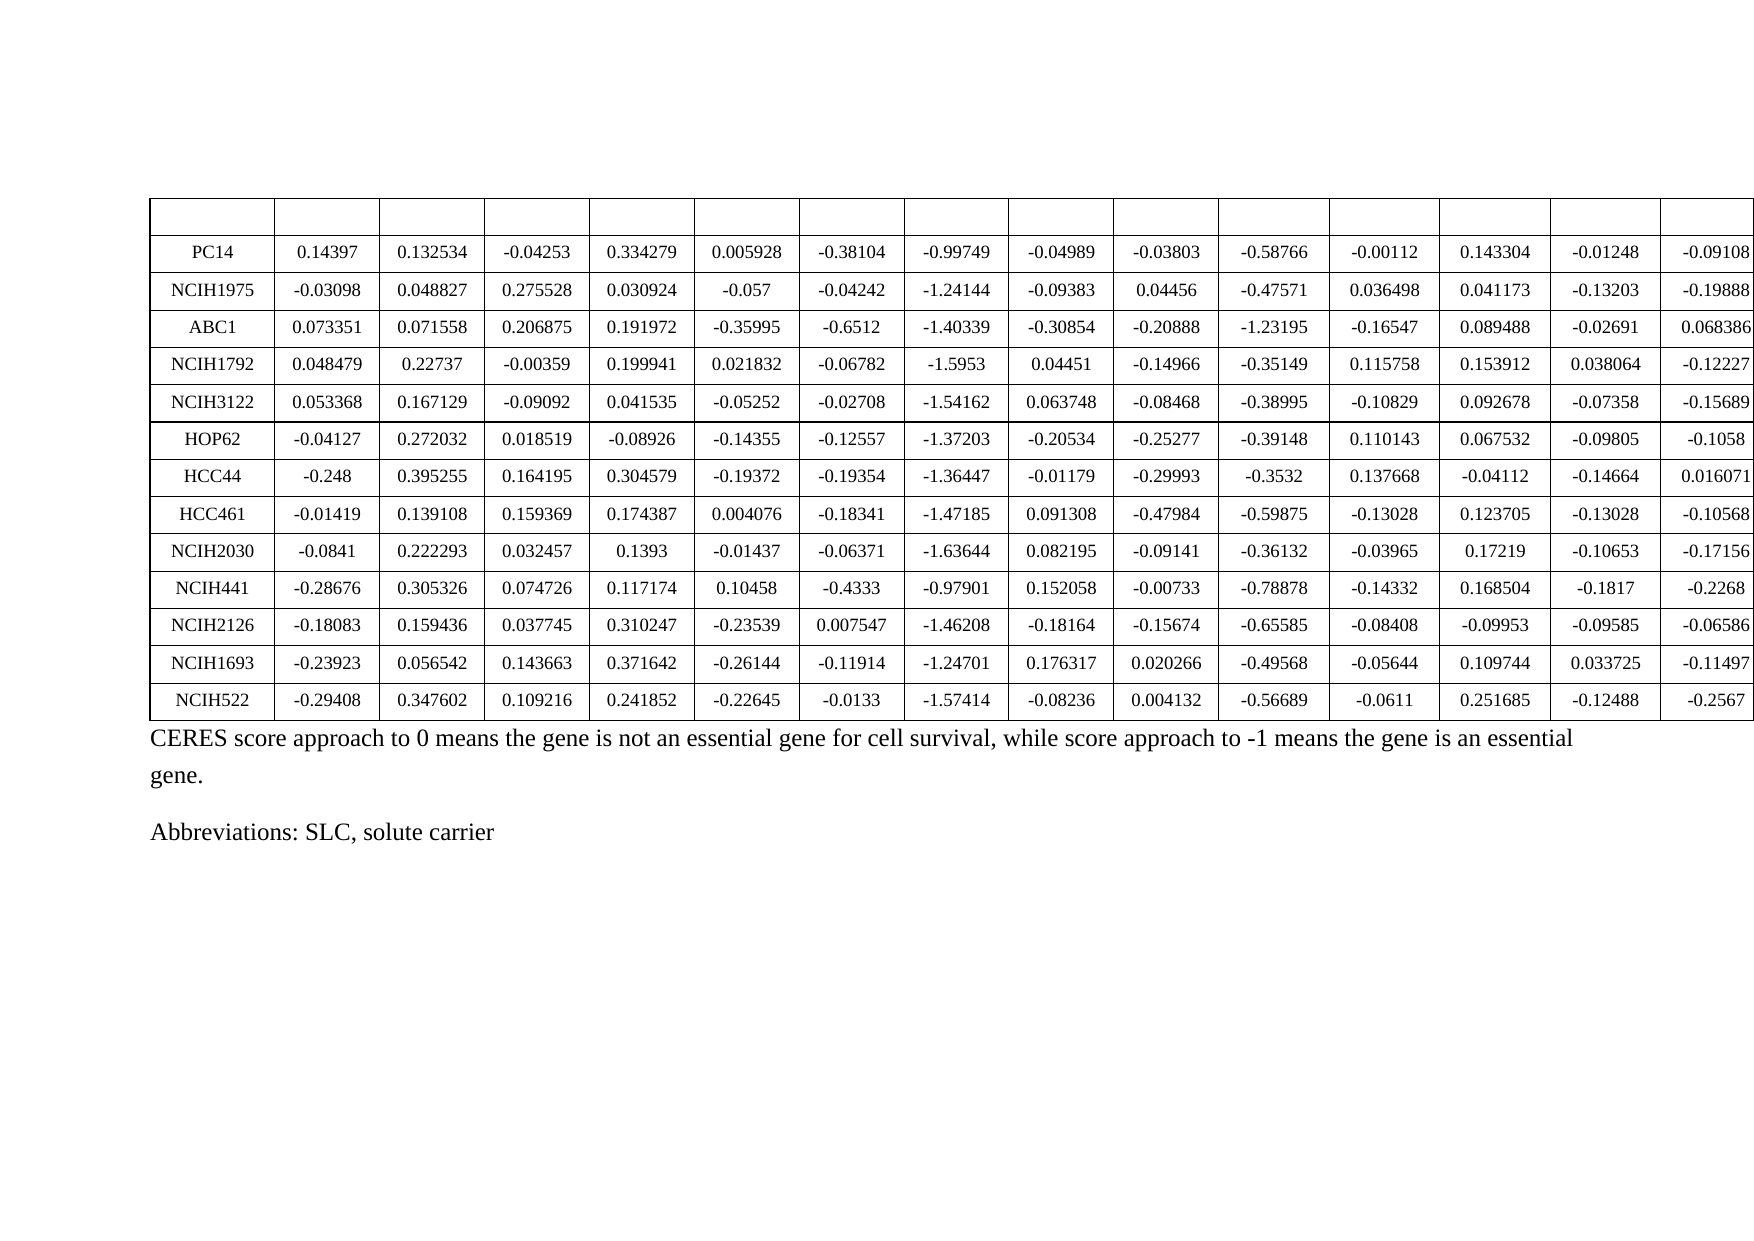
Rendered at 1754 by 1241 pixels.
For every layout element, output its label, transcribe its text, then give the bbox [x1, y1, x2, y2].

table_cell -0.11497 [1661, 646, 1753, 682]
table_cell -0.01179 [1009, 460, 1113, 496]
table_cell -0.06586 [1661, 609, 1753, 645]
table_cell 0.018519 [485, 423, 589, 459]
table_cell -0.09092 [485, 385, 589, 421]
table_cell -0.09805 [1551, 423, 1660, 459]
table_cell 0.053368 [275, 385, 379, 421]
table_cell -0.78878 [1219, 572, 1329, 608]
table_cell 0.005928 [695, 236, 799, 272]
table_cell -0.58766 [1219, 236, 1329, 272]
table_cell -1.40339 [905, 311, 1008, 347]
table_cell -0.14355 [695, 423, 799, 459]
table_cell -0.05252 [695, 385, 799, 421]
table_cell 0.153912 [1440, 348, 1550, 384]
table_cell -0.06995 [695, 199, 799, 235]
table_cell -1.24701 [905, 646, 1008, 682]
table_cell -0.0966 [800, 199, 904, 235]
table_cell 0.04456 [1114, 273, 1218, 309]
table_cell -0.04253 [485, 236, 589, 272]
table_cell -0.00112 [1330, 236, 1439, 272]
table_cell -1.36447 [905, 460, 1008, 496]
table_cell -0.47984 [1114, 497, 1218, 533]
table_cell NCIH522 [151, 684, 274, 720]
table_cell -0.25277 [1114, 423, 1218, 459]
table_cell 0.063748 [1009, 385, 1113, 421]
table_cell -0.20534 [1009, 423, 1113, 459]
table_cell 0.241852 [590, 684, 694, 720]
table_cell -0.17156 [1661, 534, 1753, 571]
table_cell -0.20302 [1551, 199, 1660, 235]
table_cell 0.275528 [485, 273, 589, 309]
table_cell 0.168504 [1440, 572, 1550, 608]
table_cell -0.64609 [1219, 199, 1329, 235]
table_cell 0.222293 [380, 534, 484, 571]
table_cell 0.395255 [380, 460, 484, 496]
table_cell -0.00733 [1114, 572, 1218, 608]
table_cell -1.57414 [905, 684, 1008, 720]
text Abbreviations: SLC, solute carrier [150, 816, 1604, 848]
table_cell -0.14664 [1551, 460, 1660, 496]
table_cell 0.167129 [380, 385, 484, 421]
table_cell 0.132534 [380, 236, 484, 272]
table_cell 0.004132 [1114, 684, 1218, 720]
table_cell -0.06782 [800, 348, 904, 384]
table_cell -1.47185 [905, 497, 1008, 533]
table_cell -1.46208 [905, 609, 1008, 645]
table_cell -0.13028 [1330, 497, 1439, 533]
table_cell -1.37203 [905, 423, 1008, 459]
table_cell -1.63644 [905, 534, 1008, 571]
table_cell -0.09953 [1440, 609, 1550, 645]
table_cell 0.073351 [275, 311, 379, 347]
table_cell 0.033725 [1551, 646, 1660, 682]
table_cell -0.36132 [1219, 534, 1329, 571]
table_cell 0.251685 [1440, 684, 1550, 720]
table_cell 0.117174 [590, 572, 694, 608]
table_cell 0.139108 [380, 497, 484, 533]
table_cell -0.49568 [1219, 646, 1329, 682]
text CERES score approach to 0 means the gene is not an essential gene for cell survival, while score approach to -1 means the gene is an essential gene. [150, 721, 1604, 791]
table_cell -1.5953 [905, 348, 1008, 384]
table_cell -0.20888 [1114, 311, 1218, 347]
table_cell HCC44 [151, 460, 274, 496]
table_cell A427 [151, 199, 274, 235]
table_cell 0.310247 [590, 609, 694, 645]
table_cell -0.02691 [1551, 311, 1660, 347]
table_cell -0.10653 [1551, 534, 1660, 571]
table_cell -0.29993 [1114, 460, 1218, 496]
table_cell 0.056542 [380, 646, 484, 682]
table_cell 0.304579 [590, 460, 694, 496]
table_cell -0.10568 [1661, 497, 1753, 533]
table_cell -0.04242 [800, 273, 904, 309]
table_cell -0.09383 [1009, 273, 1113, 309]
table_cell -0.01437 [695, 534, 799, 571]
table_cell 0.109216 [485, 684, 589, 720]
table_cell 0.04451 [1009, 348, 1113, 384]
table_cell -0.0611 [1330, 684, 1439, 720]
table_cell -0.18083 [275, 609, 379, 645]
table_cell 0.048479 [275, 348, 379, 384]
table_cell -0.05644 [1330, 646, 1439, 682]
table_cell 0.137668 [1330, 460, 1439, 496]
table_cell -1.24144 [905, 273, 1008, 309]
table_cell -0.08211 [275, 199, 379, 235]
table_cell 0.176317 [1009, 646, 1113, 682]
table_cell -0.08236 [1009, 684, 1113, 720]
table_cell -1.37985 [905, 199, 1008, 235]
table_cell -0.59875 [1219, 497, 1329, 533]
table_cell 0.037745 [485, 609, 589, 645]
table_cell -1.23195 [1219, 311, 1329, 347]
table_cell 0.092678 [1440, 385, 1550, 421]
table_cell -0.08468 [1114, 385, 1218, 421]
table_cell -0.03803 [1114, 236, 1218, 272]
table_cell -0.23923 [275, 646, 379, 682]
table_cell 0.17219 [1440, 534, 1550, 571]
table_cell -0.04989 [1009, 236, 1113, 272]
table_cell 0.110143 [1330, 423, 1439, 459]
table_cell -0.1817 [1551, 572, 1660, 608]
table_cell 0.041535 [590, 385, 694, 421]
table_cell 0.159436 [380, 609, 484, 645]
table_cell PC14 [151, 236, 274, 272]
table_cell -0.09108 [1661, 236, 1753, 272]
table_cell -0.29408 [275, 684, 379, 720]
table_cell 0.091308 [1009, 497, 1113, 533]
table_cell HOP62 [151, 423, 274, 459]
table_cell ABC1 [151, 311, 274, 347]
table_cell 0.14397 [275, 236, 379, 272]
table_cell 0.088205 [485, 199, 589, 235]
table_cell -0.10829 [1330, 385, 1439, 421]
table_cell -0.97901 [905, 572, 1008, 608]
table_cell NCIH1693 [151, 646, 274, 682]
table_cell -0.22645 [695, 684, 799, 720]
table_cell 0.038064 [1551, 348, 1660, 384]
table_cell -0.4333 [800, 572, 904, 608]
table_cell 0.115758 [1330, 348, 1439, 384]
table_cell -0.01248 [1551, 236, 1660, 272]
table_cell -0.09677 [1330, 199, 1439, 235]
table_cell -0.10784 [1661, 199, 1753, 235]
table_cell -0.03098 [275, 273, 379, 309]
table_cell 0.199941 [590, 348, 694, 384]
table_cell -0.14332 [1330, 572, 1439, 608]
table_cell NCIH441 [151, 572, 274, 608]
table_cell 0.021832 [695, 348, 799, 384]
table_cell 0.305326 [380, 572, 484, 608]
table_cell -0.39148 [1219, 423, 1329, 459]
table_cell -0.38104 [800, 236, 904, 272]
table_cell -0.04127 [275, 423, 379, 459]
table_cell -0.28676 [275, 572, 379, 608]
table_cell 0.071558 [380, 311, 484, 347]
table_cell -0.2567 [1661, 684, 1753, 720]
table_cell 0.272032 [380, 423, 484, 459]
table_cell -0.35149 [1219, 348, 1329, 384]
table_cell -0.00359 [485, 348, 589, 384]
table_cell 0.020266 [1114, 646, 1218, 682]
table_cell -0.2268 [1661, 572, 1753, 608]
table_cell 0.032457 [485, 534, 589, 571]
table_cell 0.067532 [1440, 423, 1550, 459]
table_cell -0.06371 [800, 534, 904, 571]
table_cell -0.19372 [695, 460, 799, 496]
table_cell -0.38995 [1219, 385, 1329, 421]
table_cell -0.30854 [1009, 311, 1113, 347]
table_cell 0.371642 [590, 646, 694, 682]
table_cell 0.123705 [1440, 497, 1550, 533]
table_cell 0.068386 [1661, 311, 1753, 347]
table_cell -0.12488 [1551, 684, 1660, 720]
table_cell 0.143663 [485, 646, 589, 682]
table_cell 0.016071 [1661, 460, 1753, 496]
table_cell 0.126873 [590, 199, 694, 235]
table_cell -0.19354 [800, 460, 904, 496]
table_cell NCIH1792 [151, 348, 274, 384]
table_cell -0.15689 [1661, 385, 1753, 421]
table_cell 0.188166 [380, 199, 484, 235]
table_cell -0.11914 [800, 646, 904, 682]
table_cell 0.127603 [1114, 199, 1218, 235]
table_cell NCIH2030 [151, 534, 274, 571]
table_cell 0.1393 [590, 534, 694, 571]
table_cell 0.036498 [1330, 273, 1439, 309]
table_cell -0.04112 [1440, 460, 1550, 496]
table_cell 0.347602 [380, 684, 484, 720]
table_cell -0.0841 [275, 534, 379, 571]
table_cell 0.191972 [590, 311, 694, 347]
table_cell 0.082195 [1009, 534, 1113, 571]
table_cell 0.030924 [590, 273, 694, 309]
table_cell 0.089488 [1440, 311, 1550, 347]
table_cell -0.07358 [1551, 385, 1660, 421]
table_cell 0.164195 [485, 460, 589, 496]
table_cell HCC461 [151, 497, 274, 533]
table_cell 0.048827 [380, 273, 484, 309]
table_cell 0.041173 [1440, 273, 1550, 309]
table_cell -0.26144 [695, 646, 799, 682]
table_cell -0.19888 [1661, 273, 1753, 309]
table_cell -0.057 [695, 273, 799, 309]
table_cell -0.35995 [695, 311, 799, 347]
table_cell -0.09585 [1551, 609, 1660, 645]
table_cell 0.109744 [1440, 646, 1550, 682]
table_cell -0.99749 [905, 236, 1008, 272]
table_cell -0.02708 [800, 385, 904, 421]
table_cell -0.09141 [1114, 534, 1218, 571]
table_cell 0.004076 [695, 497, 799, 533]
table_cell -0.16316 [1009, 199, 1113, 235]
table_cell -0.248 [275, 460, 379, 496]
table_cell -0.1058 [1661, 423, 1753, 459]
table_cell -0.08408 [1330, 609, 1439, 645]
table_cell 0.10458 [695, 572, 799, 608]
table_cell -0.23539 [695, 609, 799, 645]
table_cell -0.65585 [1219, 609, 1329, 645]
table_cell -0.03965 [1330, 534, 1439, 571]
table_cell 0.334279 [590, 236, 694, 272]
table_cell NCIH3122 [151, 385, 274, 421]
table_cell 0.206875 [485, 311, 589, 347]
table_cell -0.47571 [1219, 273, 1329, 309]
table_cell -0.3532 [1219, 460, 1329, 496]
table_cell NCIH2126 [151, 609, 274, 645]
table_cell -0.56689 [1219, 684, 1329, 720]
table_cell -0.6512 [800, 311, 904, 347]
table_cell 0.231424 [1440, 199, 1550, 235]
table_cell -0.18164 [1009, 609, 1113, 645]
table_cell -0.0133 [800, 684, 904, 720]
table_cell NCIH1975 [151, 273, 274, 309]
table_cell 0.007547 [800, 609, 904, 645]
table_cell -0.13203 [1551, 273, 1660, 309]
table_cell 0.152058 [1009, 572, 1113, 608]
table_cell -1.54162 [905, 385, 1008, 421]
table_cell -0.14966 [1114, 348, 1218, 384]
table_cell -0.13028 [1551, 497, 1660, 533]
table_cell -0.16547 [1330, 311, 1439, 347]
table_cell -0.15674 [1114, 609, 1218, 645]
table_cell -0.08926 [590, 423, 694, 459]
table_cell -0.12227 [1661, 348, 1753, 384]
table_cell 0.159369 [485, 497, 589, 533]
table_cell 0.074726 [485, 572, 589, 608]
table_cell -0.12557 [800, 423, 904, 459]
table_cell 0.174387 [590, 497, 694, 533]
table_cell 0.22737 [380, 348, 484, 384]
table_cell 0.143304 [1440, 236, 1550, 272]
table_cell -0.18341 [800, 497, 904, 533]
table_cell -0.01419 [275, 497, 379, 533]
